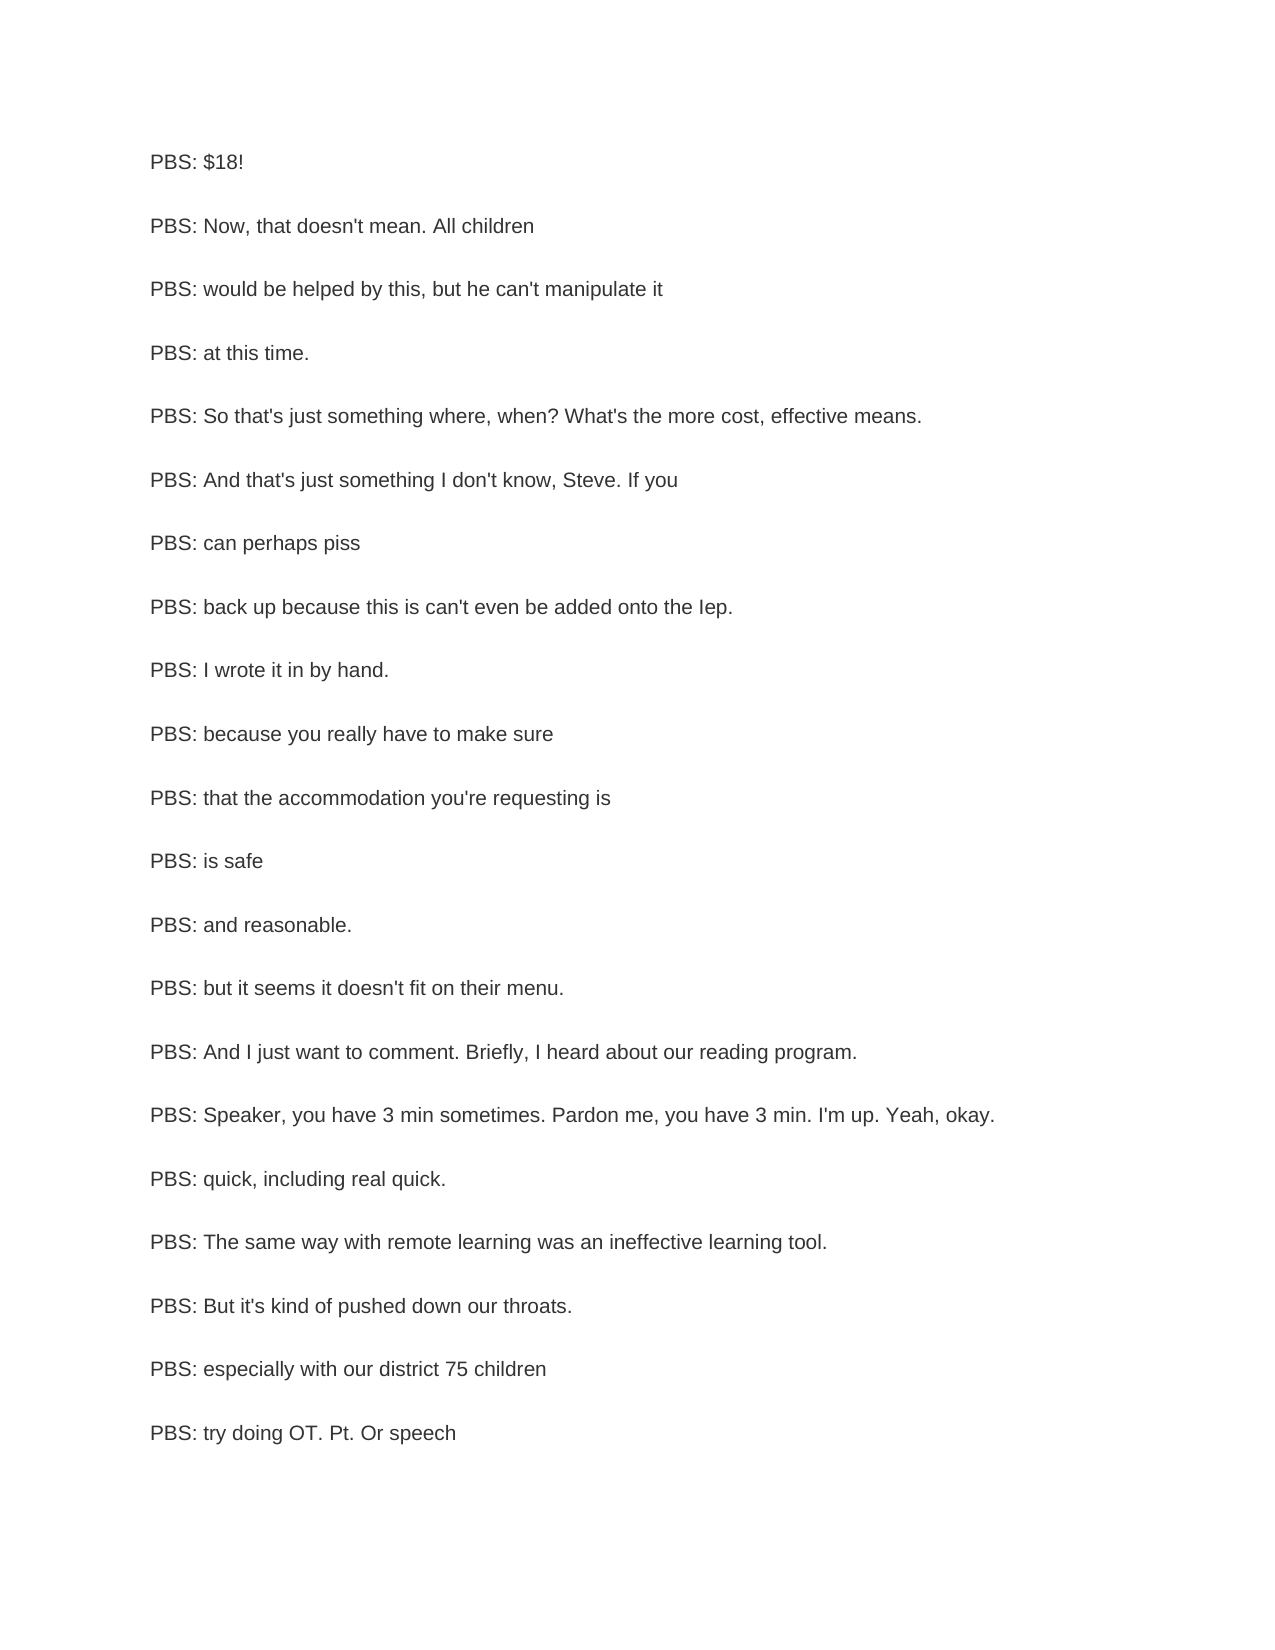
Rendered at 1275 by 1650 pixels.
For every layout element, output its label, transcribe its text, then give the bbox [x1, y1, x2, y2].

text PBS: can perhaps piss [150, 531, 1125, 555]
text PBS: I wrote it in by hand. [150, 658, 1125, 682]
text PBS: And I just want to comment. Briefly, I heard about our reading program. [150, 1039, 1125, 1063]
text PBS: $18! [150, 150, 1125, 174]
text PBS: but it seems it doesn't fit on their menu. [150, 976, 1125, 1000]
text PBS: would be helped by this, but he can't manipulate it [150, 277, 1125, 301]
text PBS: But it's kind of pushed down our throats. [150, 1294, 1125, 1318]
text PBS: that the accommodation you're requesting is [150, 785, 1125, 809]
text PBS: especially with our district 75 children [150, 1357, 1125, 1381]
text PBS: at this time. [150, 341, 1125, 364]
text PBS: because you really have to make sure [150, 722, 1125, 746]
text PBS: Speaker, you have 3 min sometimes. Pardon me, you have 3 min. I'm up. Yeah, okay. [150, 1103, 1125, 1127]
text PBS: is safe [150, 849, 1125, 873]
text PBS: try doing OT. Pt. Or speech [150, 1421, 1125, 1445]
text PBS: The same way with remote learning was an ineffective learning tool. [150, 1230, 1125, 1254]
text PBS: and reasonable. [150, 912, 1125, 936]
text PBS: back up because this is can't even be added onto the Iep. [150, 595, 1125, 619]
text PBS: quick, including real quick. [150, 1167, 1125, 1191]
text PBS: So that's just something where, when? What's the more cost, effective means. [150, 404, 1125, 428]
text PBS: And that's just something I don't know, Steve. If you [150, 468, 1125, 492]
text PBS: Now, that doesn't mean. All children [150, 213, 1125, 237]
